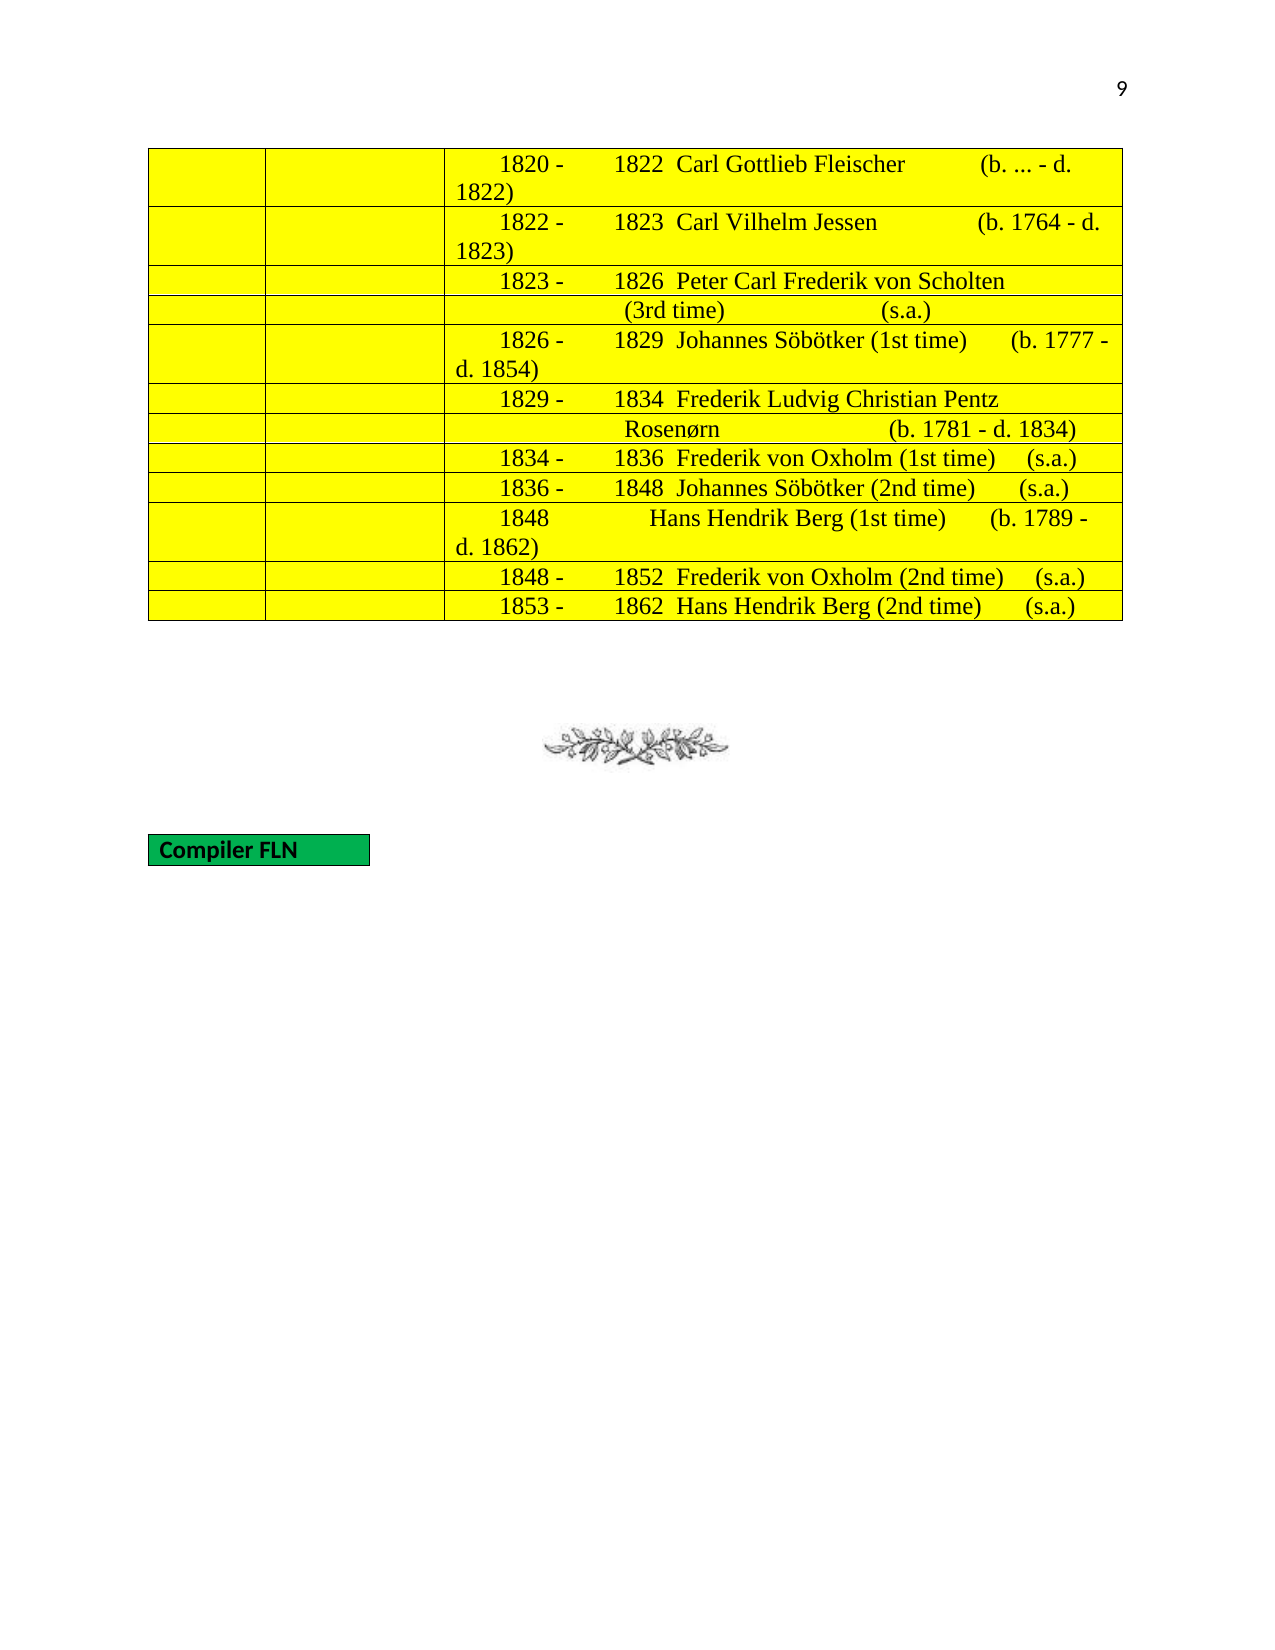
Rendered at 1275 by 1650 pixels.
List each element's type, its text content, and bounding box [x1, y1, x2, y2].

table_cell [266, 384, 444, 413]
table_cell 1836 - 1848 Johannes Söbötker (2nd time) (s.a.) [445, 473, 1122, 502]
table_cell [266, 207, 444, 265]
table_cell [149, 325, 265, 383]
table_cell [149, 414, 265, 442]
table_cell [266, 444, 444, 472]
table_cell [149, 562, 265, 590]
table_cell [266, 591, 444, 620]
table_cell [149, 384, 265, 413]
table_cell [266, 325, 444, 383]
table_cell (3rd time) (s.a.) [445, 296, 1122, 324]
table_cell [149, 266, 265, 294]
table_cell [266, 473, 444, 502]
table_cell 1822 - 1823 Carl Vilhelm Jessen (b. 1764 - d. 1823) [445, 207, 1122, 265]
table_cell 1829 - 1834 Frederik Ludvig Christian Pentz [445, 384, 1122, 413]
table_cell [266, 149, 444, 206]
table_cell [266, 562, 444, 590]
picture [542, 723, 733, 773]
table_cell 1848 Hans Hendrik Berg (1st time) (b. 1789 - d. 1862) [445, 503, 1122, 561]
table_cell [149, 473, 265, 502]
table_cell [149, 207, 265, 265]
table_cell Rosenørn (b. 1781 - d. 1834) [445, 414, 1122, 442]
table_cell [149, 503, 265, 561]
table_cell 1848 - 1852 Frederik von Oxholm (2nd time) (s.a.) [445, 562, 1122, 590]
table_header Compiler FLN [149, 835, 369, 865]
table_cell [149, 444, 265, 472]
table_cell 1820 - 1822 Carl Gottlieb Fleischer (b. ... - d. 1822) [445, 149, 1122, 206]
table_cell 1834 - 1836 Frederik von Oxholm (1st time) (s.a.) [445, 444, 1122, 472]
table_cell [266, 414, 444, 442]
table_cell 1823 - 1826 Peter Carl Frederik von Scholten [445, 266, 1122, 294]
table_cell [266, 266, 444, 294]
table_cell [149, 296, 265, 324]
table_cell [266, 503, 444, 561]
table_cell [266, 296, 444, 324]
table_cell [149, 149, 265, 206]
table_cell 1853 - 1862 Hans Hendrik Berg (2nd time) (s.a.) [445, 591, 1122, 620]
table_cell 1826 - 1829 Johannes Söbötker (1st time) (b. 1777 - d. 1854) [445, 325, 1122, 383]
table_cell [149, 591, 265, 620]
